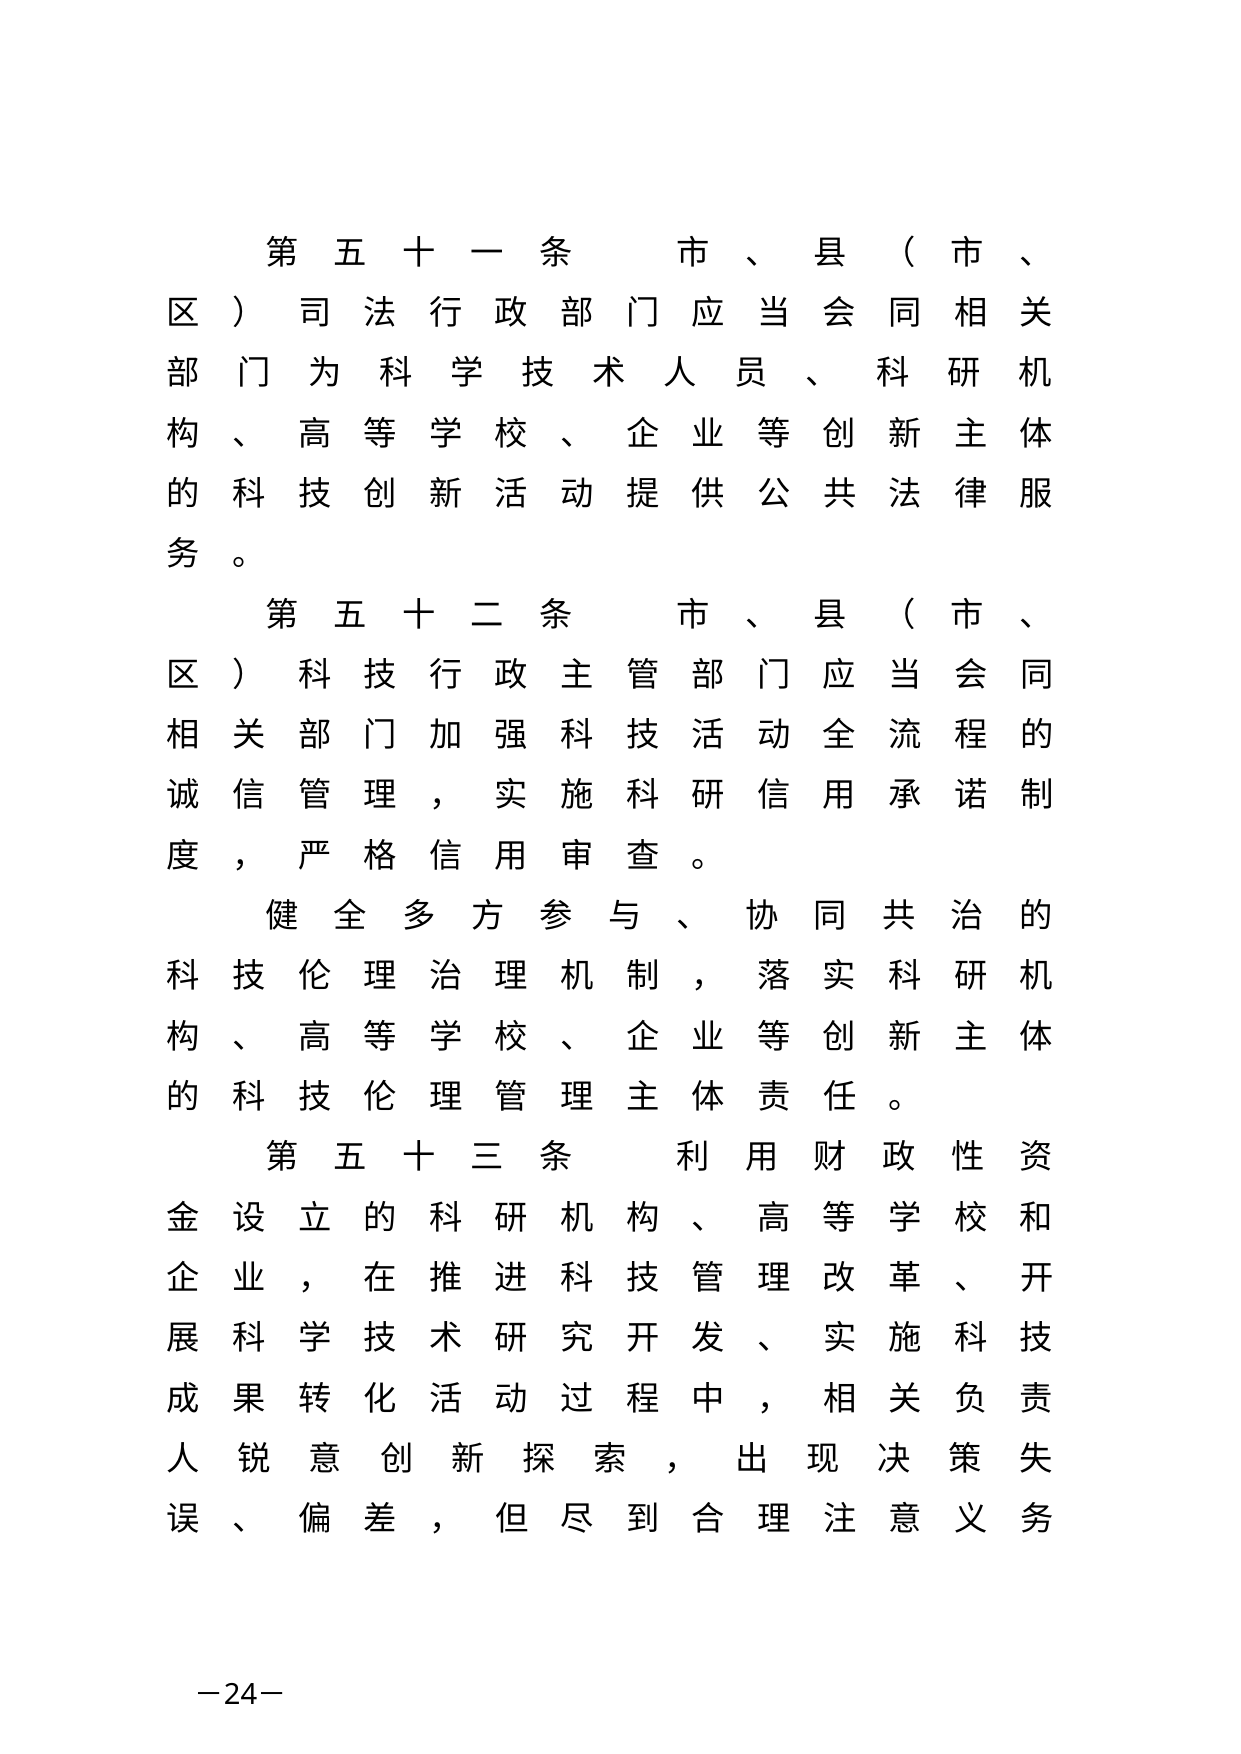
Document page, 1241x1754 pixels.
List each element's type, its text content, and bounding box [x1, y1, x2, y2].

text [167, 1124, 1085, 1546]
text 第五十一条 市、县（市、区）司法行政部门应当会同相关部门为科学技术人员、科研机构、高等学校、企业等创新主体的科技创新活动提供公共法律服务。 [167, 219, 1085, 581]
text 第五十二条 市、县（市、区）科技行政主管部门应当会同相关部门加强科技活动全流程的诚信管理，实施科研信用承诺制度，严格信用审查。 [167, 581, 1085, 883]
text 健全多方参与、协同共治的科技伦理治理机制，落实科研机构、高等学校、企业等创新主体的科技伦理管理主体责任。 [167, 883, 1085, 1124]
